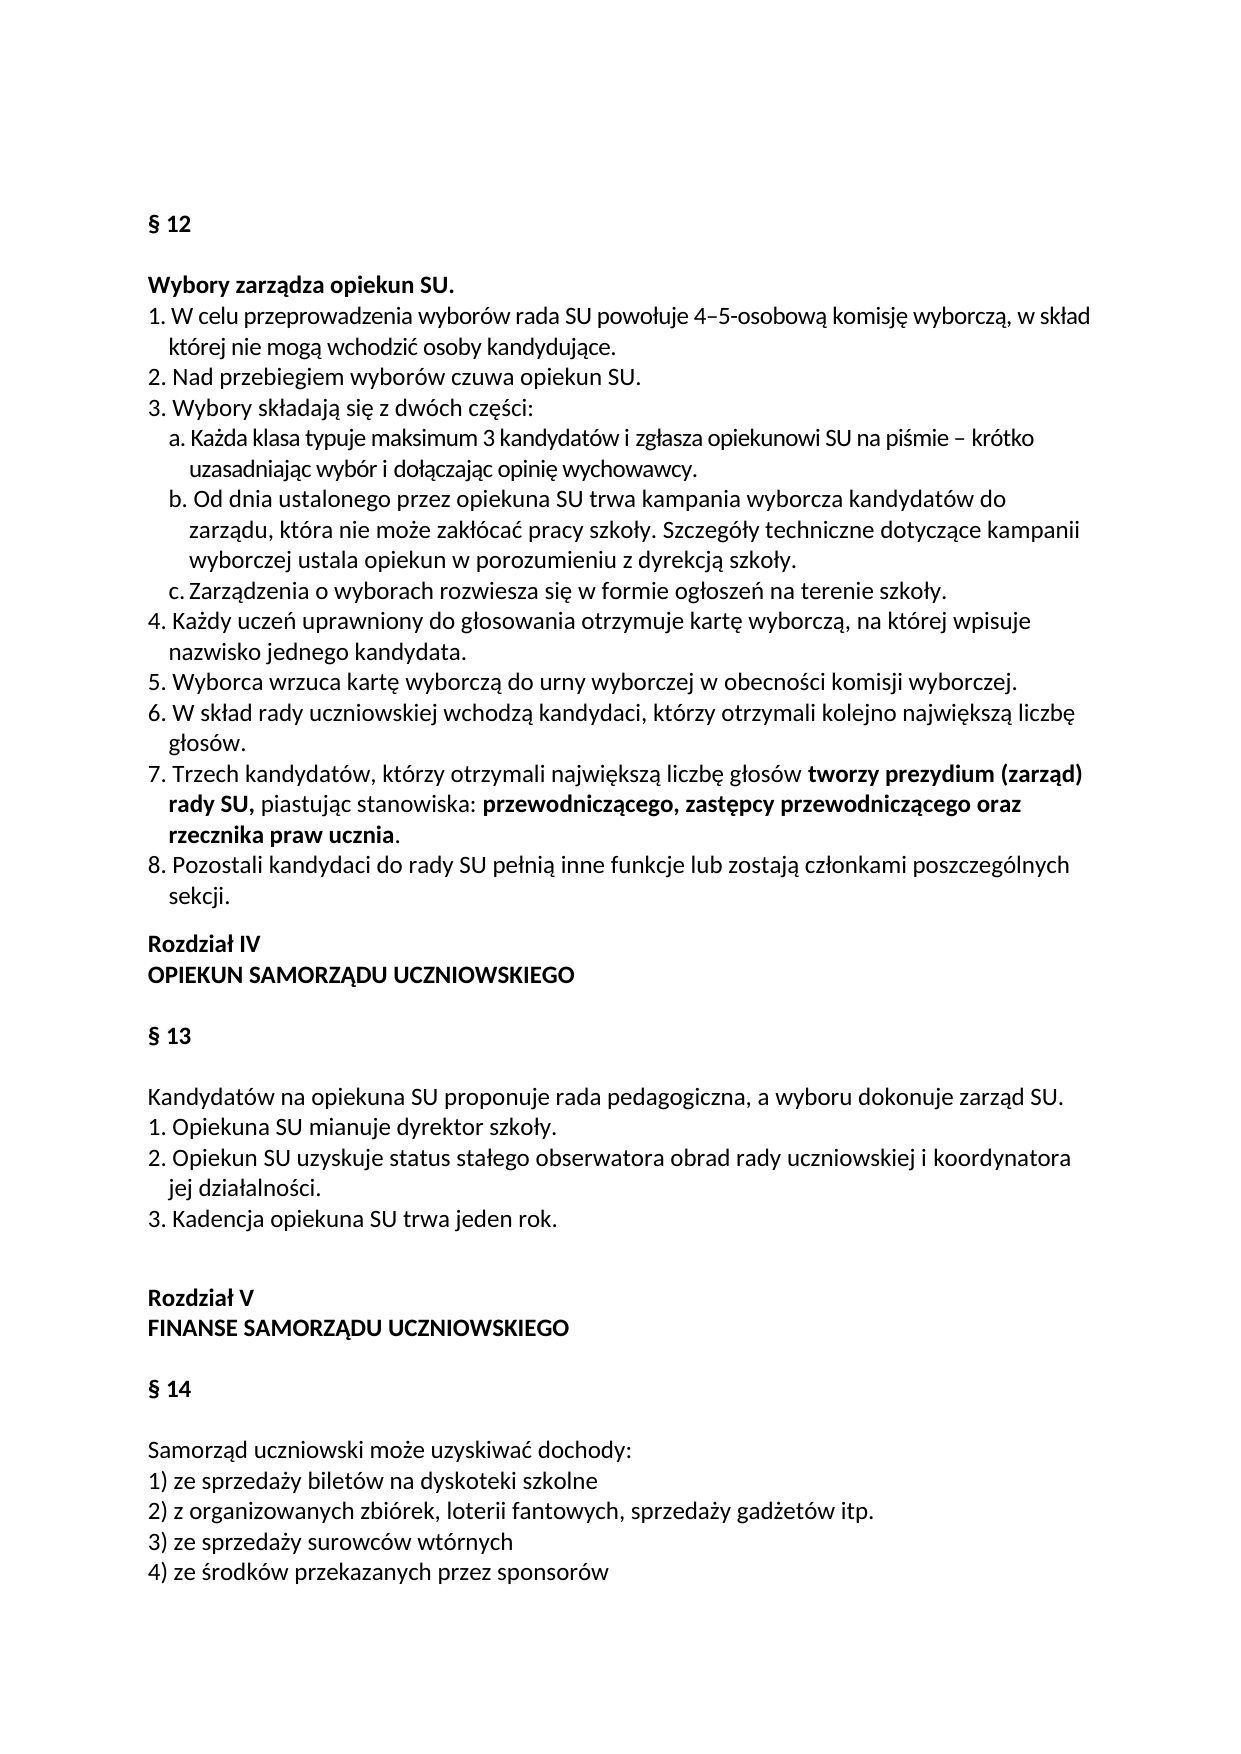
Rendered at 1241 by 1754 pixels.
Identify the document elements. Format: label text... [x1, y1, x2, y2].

text FINANSE SAMORZĄDU UCZNIOWSKIEGO [148, 1312, 1093, 1343]
text 3. Kadencja opiekuna SU trwa jeden rok. [148, 1203, 1093, 1233]
text Rozdział IV [148, 928, 1093, 959]
text b. Od dnia ustalonego przez opiekuna SU trwa kampania wyborcza kandydatów do zarządu, która nie może zakłócać pracy szkoły. Szczegóły techniczne dotyczące kampanii wyborczej ustala opiekun w porozumieniu z dyrekcją szkoły. [168, 483, 1093, 575]
text 2) z organizowanych zbiórek, loterii fantowych, sprzedaży gadżetów itp. [148, 1495, 1093, 1526]
text 2. Opiekun SU uzyskuje status stałego obserwatora obrad rady uczniowskiej i koordynatora jej działalności. [148, 1142, 1093, 1203]
text 5. Wyborca wrzuca kartę wyborczą do urny wyborczej w obecności komisji wyborczej. [148, 666, 1093, 697]
text Wybory zarządza opiekun SU. [148, 270, 1093, 300]
text 4) ze środków przekazanych przez sponsorów [148, 1556, 1093, 1587]
text 7. Trzech kandydatów, którzy otrzymali największą liczbę głosów tworzy prezydium (zarząd) rady SU, piastując stanowiska: przewodniczącego, zastępcy przewodniczącego oraz rzecznika praw ucznia. [148, 758, 1093, 849]
text Rozdział V [148, 1282, 1093, 1312]
text OPIEKUN SAMORZĄDU UCZNIOWSKIEGO [148, 959, 1093, 989]
text 2. Nad przebiegiem wyborów czuwa opiekun SU. [148, 361, 1093, 392]
text c. Zarządzenia o wyborach rozwiesza się w formie ogłoszeń na terenie szkoły. [168, 575, 1093, 605]
text 3. Wybory składają się z dwóch części: [148, 392, 1093, 422]
text a. Każda klasa typuje maksimum 3 kandydatów i zgłasza opiekunowi SU na piśmie – krótko uzasadniając wybór i dołączając opinię wychowawcy. [168, 422, 1093, 483]
text § 14 [148, 1373, 1093, 1404]
text 4. Każdy uczeń uprawniony do głosowania otrzymuje kartę wyborczą, na której wpisuje nazwisko jednego kandydata. [148, 605, 1093, 666]
text 3) ze sprzedaży surowców wtórnych [148, 1526, 1093, 1556]
text § 13 [148, 1020, 1093, 1050]
text 6. W skład rady uczniowskiej wchodzą kandydaci, którzy otrzymali kolejno największą liczbę głosów. [148, 697, 1093, 758]
text 1. W celu przeprowadzenia wyborów rada SU powołuje 4–5-osobową komisję wyborczą, w skład której nie mogą wchodzić osoby kandydujące. [148, 300, 1093, 361]
text 1) ze sprzedaży biletów na dyskoteki szkolne [148, 1465, 1093, 1495]
text 1. Opiekuna SU mianuje dyrektor szkoły. [148, 1111, 1093, 1142]
text § 12 [148, 209, 1093, 239]
text Samorząd uczniowski może uzyskiwać dochody: [148, 1434, 1093, 1465]
text 8. Pozostali kandydaci do rady SU pełnią inne funkcje lub zostają członkami poszczególnych sekcji. [148, 849, 1093, 911]
text Kandydatów na opiekuna SU proponuje rada pedagogiczna, a wyboru dokonuje zarząd SU. [148, 1081, 1093, 1111]
